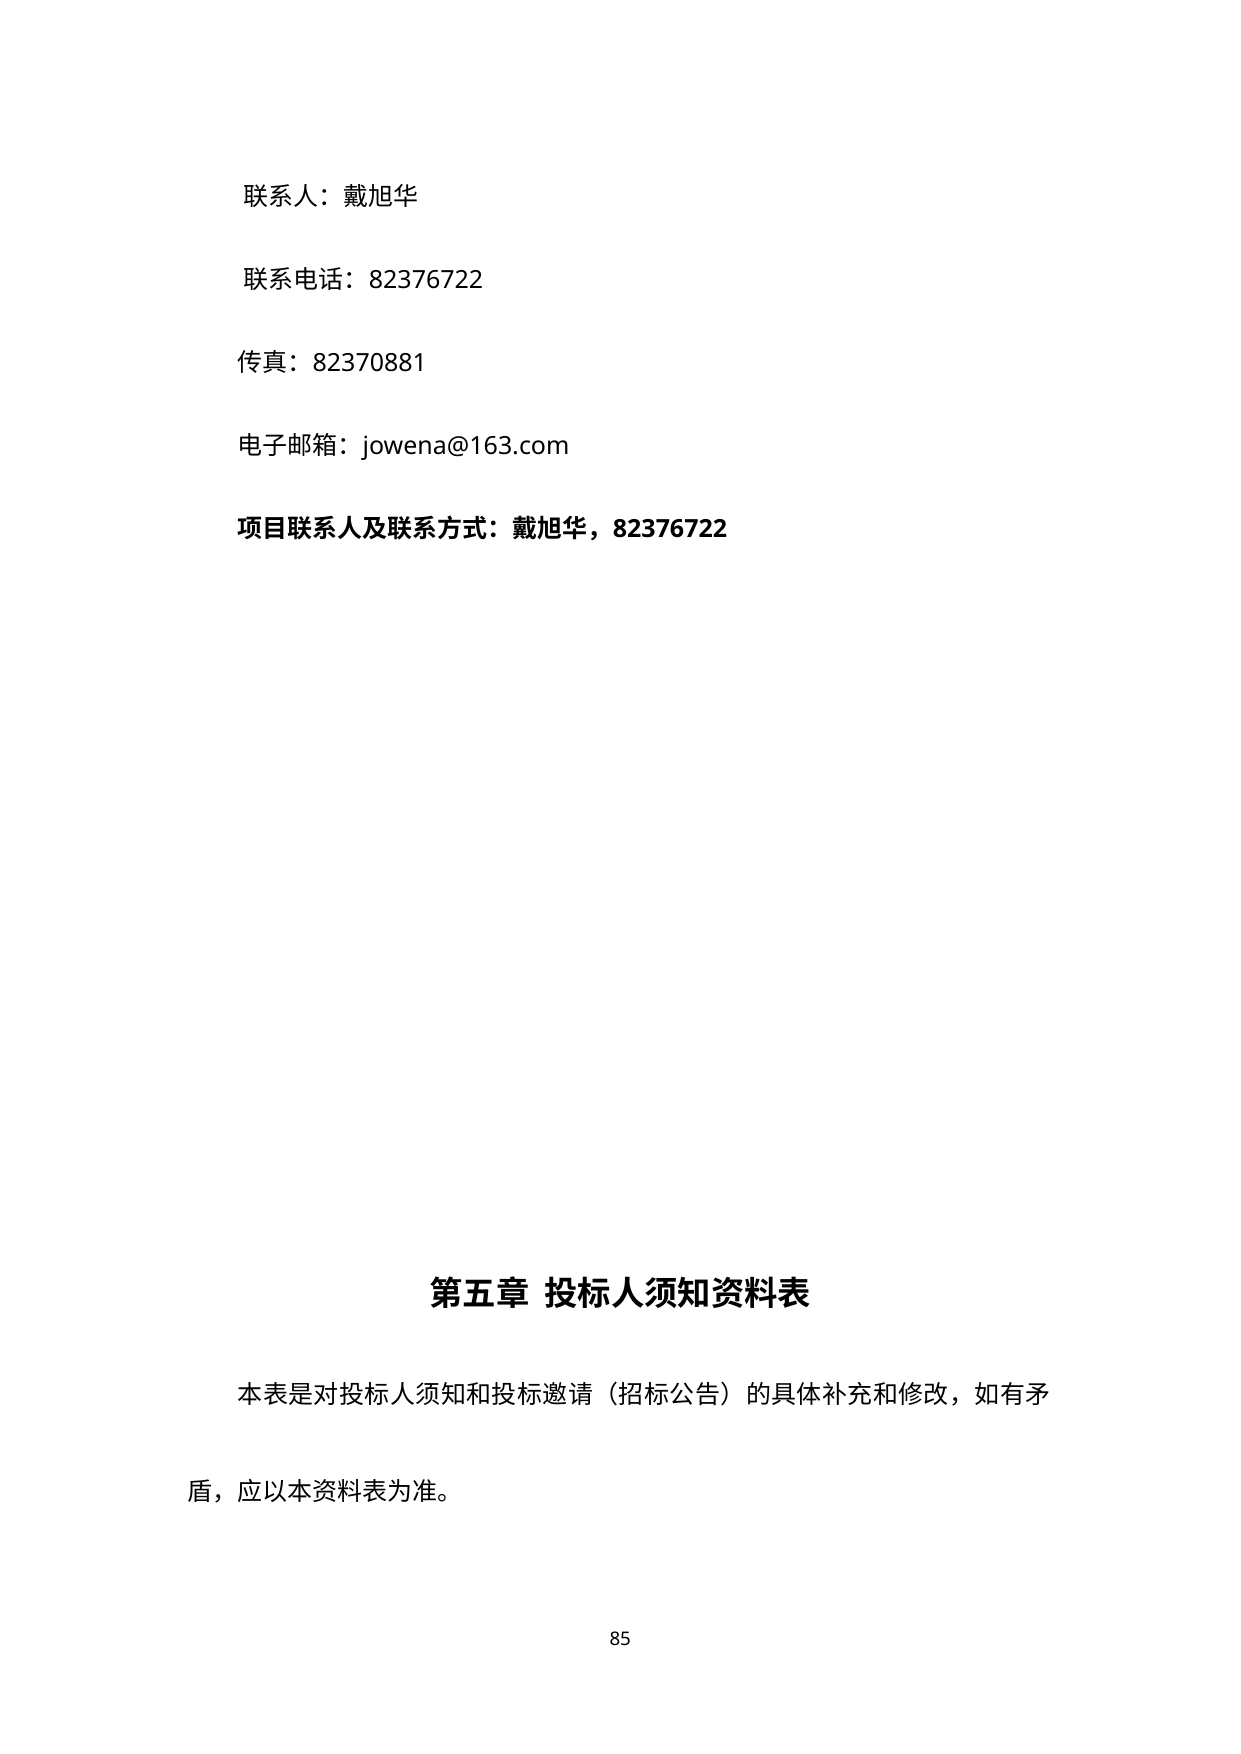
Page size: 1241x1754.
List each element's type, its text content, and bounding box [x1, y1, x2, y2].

text 电子邮箱：jowena@163.com [187, 411, 1053, 476]
text 传真：82370881 [187, 328, 1053, 393]
text 项目联系人及联系方式：戴旭华，82376722 [187, 494, 1053, 559]
text 联系电话：82376722 [231, 245, 1053, 310]
subtitle 第五章 投标人须知资料表 [187, 1258, 1053, 1323]
text 本表是对投标人须知和投标邀请（招标公告）的具体补充和修改，如有矛盾，应以本资料表为准。 [187, 1360, 1053, 1522]
text 联系人：戴旭华 [231, 162, 1053, 227]
